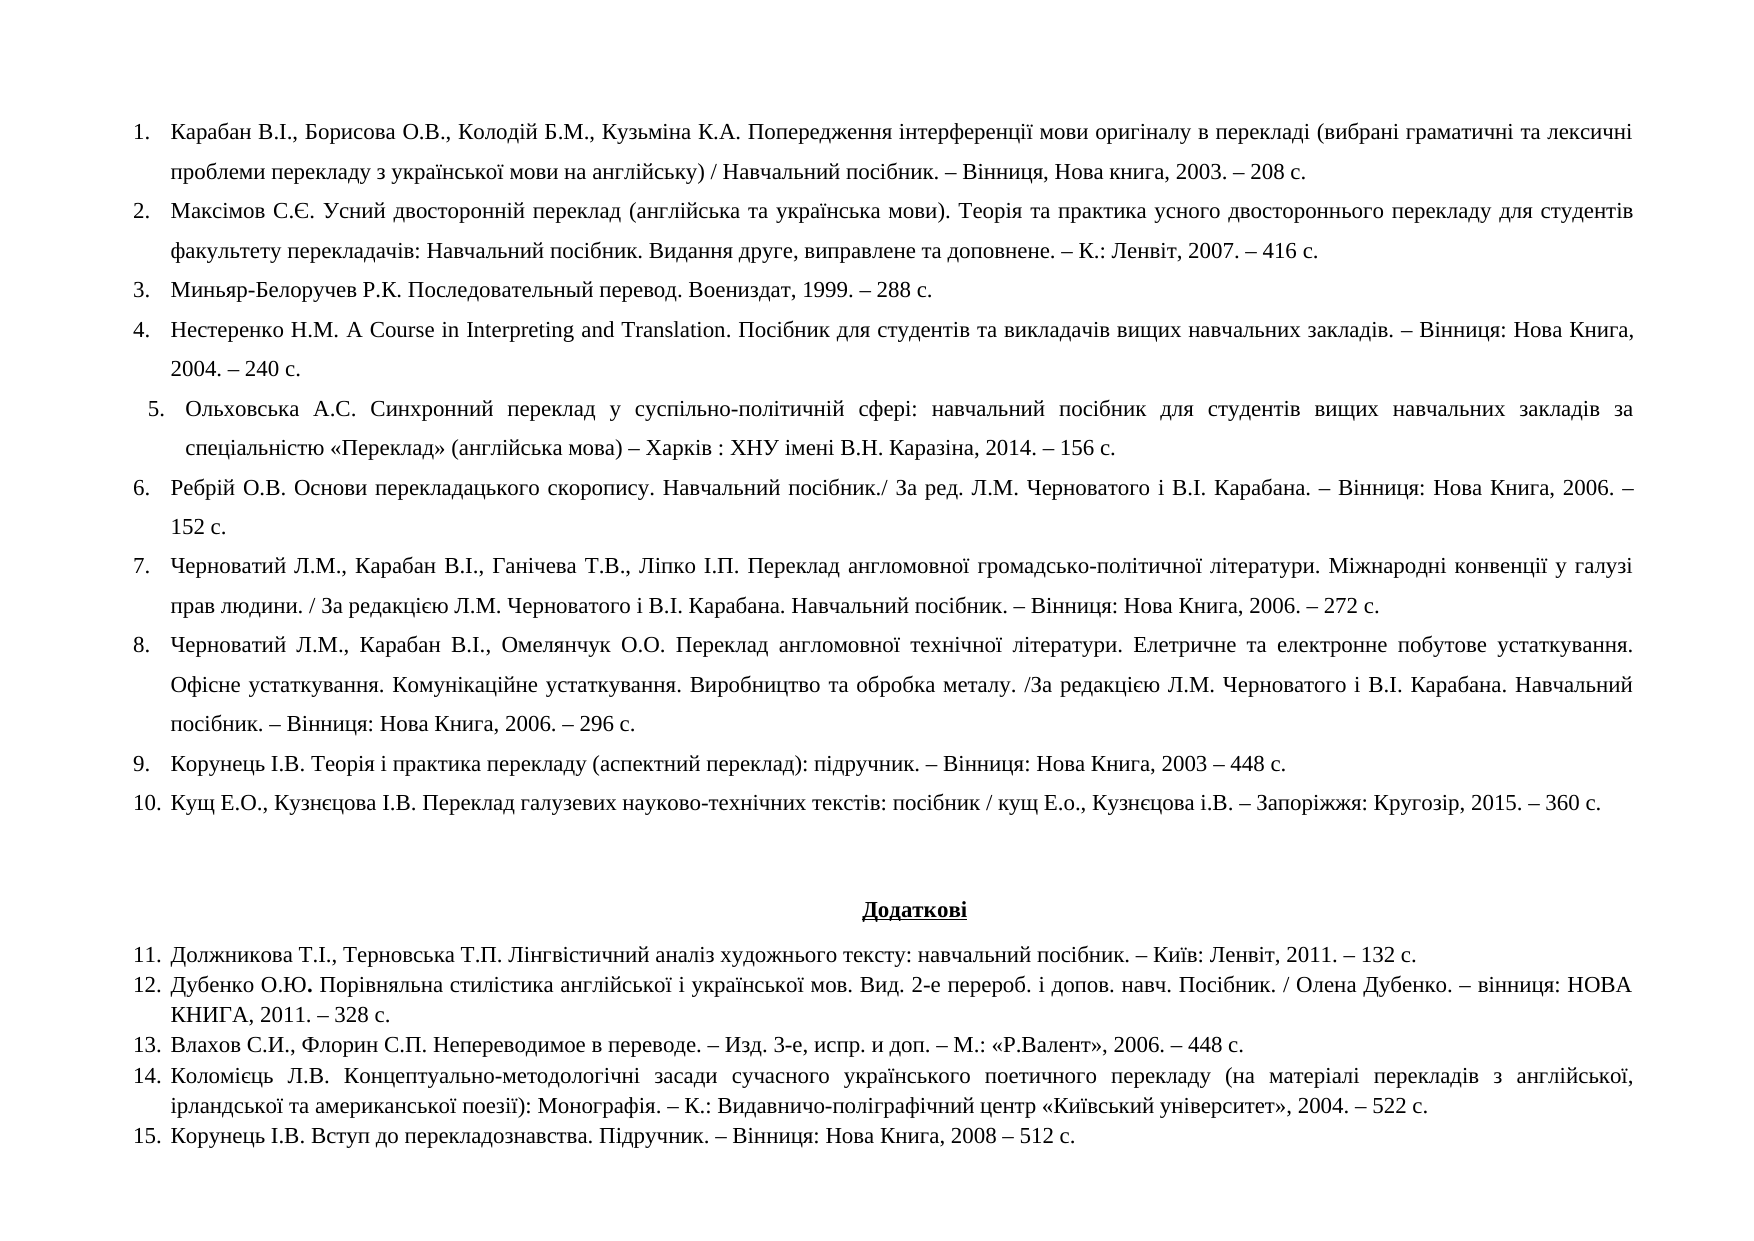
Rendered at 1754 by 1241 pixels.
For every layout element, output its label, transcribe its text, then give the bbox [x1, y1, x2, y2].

list Коломієць Л.В. Концептуально-методологічні засади сучасного українського поетичного перекладу (на матеріалі перекладів з англійської, ірландської та американської поезії): Монографія. – К.: Видавничо-поліграфічний центр «Київський університет», 2004. – 522 с. [133, 1062, 1636, 1118]
text Додаткові [193, 896, 1636, 922]
list Ольховська А.С. Синхронний переклад у суспільно-політичній сфері: навчальний посібник для студентів вищих навчальних закладів за спеціальністю «Переклад» (англійська мова) – Харків : ХНУ імені В.Н. Каразіна, 2014. – 156 с. [148, 394, 1636, 460]
list Корунець І.В. Теорія і практика перекладу (аспектний переклад): підручник. – Вінниця: Нова Книга, 2003 – 448 с. [133, 750, 1636, 776]
list Карабан В.І., Борисова О.В., Колодій Б.М., Кузьміна К.А. Попередження інтерференції мови оригіналу в перекладі (вибрані граматичні та лексичні проблеми перекладу з української мови на англійську) / Навчальний посібник. – Вінниця, Нова книга, 2003. – 208 с. [133, 118, 1636, 184]
list Черноватий Л.М., Карабан В.І., Ганічева Т.В., Ліпко І.П. Переклад англомовної громадсько-політичної літератури. Міжнародні конвенції у галузі прав людини. / За редакцією Л.М. Черноватого і В.І. Карабана. Навчальний посібник. – Вінниця: Нова Книга, 2006. – 272 с. [133, 552, 1636, 618]
list Влахов С.И., Флорин С.П. Непереводимое в переводе. – Изд. 3-е, испр. и доп. – М.: «Р.Валент», 2006. – 448 с. [133, 1032, 1636, 1058]
list Миньяр-Белоручев Р.К. Последовательный перевод. Воениздат, 1999. – 288 с. [133, 276, 1636, 302]
list Должникова Т.І., Терновська Т.П. Лінгвістичний аналіз художнього тексту: навчальний посібник. – Київ: Ленвіт, 2011. – 132 с. [133, 941, 1636, 967]
list Ребрій О.В. Основи перекладацького скоропису. Навчальний посібник./ За ред. Л.М. Черноватого і В.І. Карабана. – Вінниця: Нова Книга, 2006. – 152 с. [133, 473, 1636, 539]
list Максімов С.Є. Усний двосторонній переклад (англійська та українська мови). Теорія та практика усного двостороннього перекладу для студентів факультету перекладачів: Навчальний посібник. Видання друге, виправлене та доповнене. – К.: Ленвіт, 2007. – 416 с. [133, 197, 1636, 263]
list Корунець І.В. Вступ до перекладознавства. Підручник. – Вінниця: Нова Книга, 2008 – 512 с. [133, 1122, 1636, 1148]
list Черноватий Л.М., Карабан В.І., Омелянчук О.О. Переклад англомовної технічної літератури. Елетричне та електронне побутове устаткування. Офісне устаткування. Комунікаційне устаткування. Виробництво та обробка металу. /За редакцією Л.М. Черноватого і В.І. Карабана. Навчальний посібник. – Вінниця: Нова Книга, 2006. – 296 с. [133, 631, 1636, 737]
list Нестеренко Н.М. A Course in Interpreting and Translation. Посібник для студентів та викладачів вищих навчальних закладів. – Вінниця: Нова Книга, 2004. – 240 с. [133, 316, 1636, 381]
list Кущ Е.О., Кузнєцова І.В. Переклад галузевих науково-технічних текстів: посібник / кущ Е.о., Кузнєцова і.В. – Запоріжжя: Кругозір, 2015. – 360 с. [133, 789, 1636, 816]
list Дубенко О.Ю. Порівняльна стилістика англійської і української мов. Вид. 2-е перероб. і допов. навч. Посібник. / Олена Дубенко. – вінниця: НОВА КНИГА, 2011. – 328 с. [133, 971, 1636, 1028]
